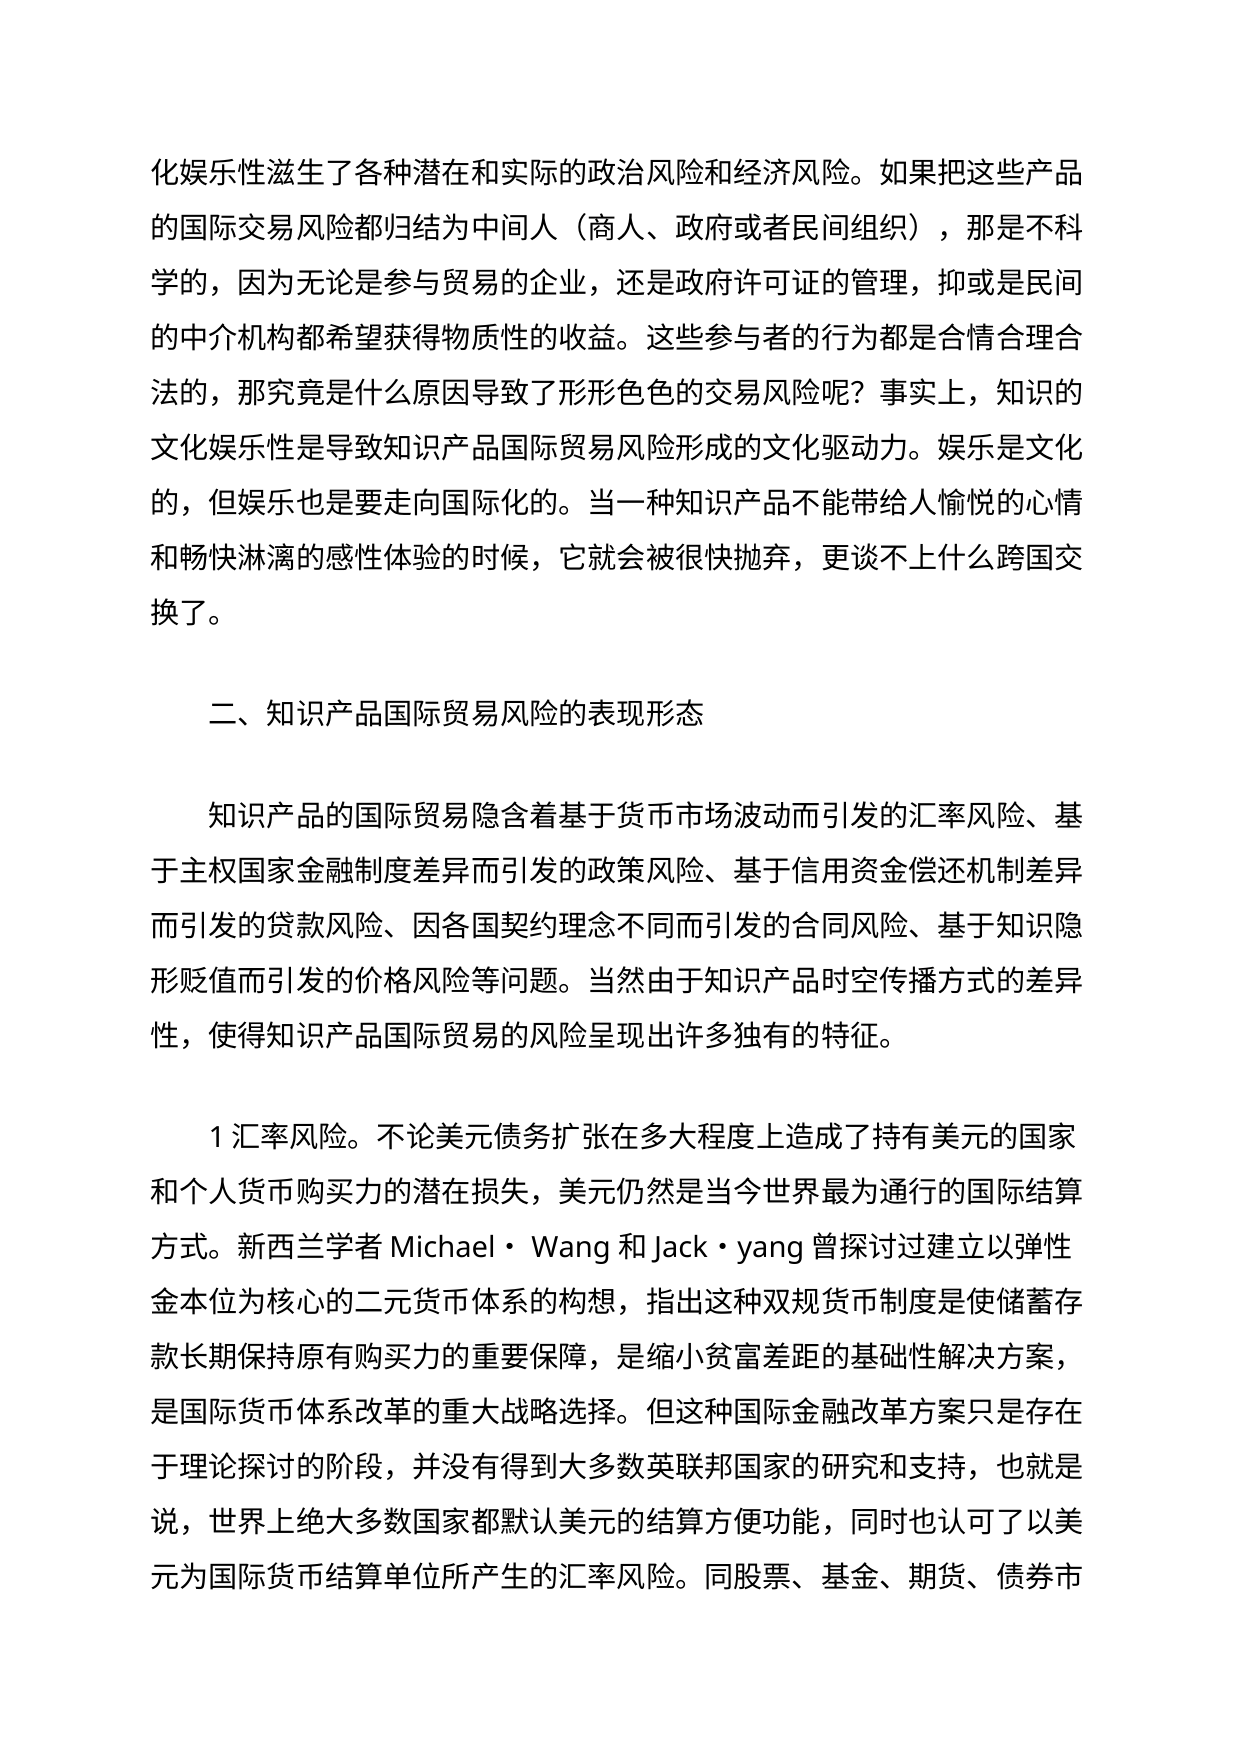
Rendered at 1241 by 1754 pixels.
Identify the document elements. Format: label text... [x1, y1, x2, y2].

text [150, 1114, 1090, 1596]
text 二、知识产品国际贸易风险的表现形态 [150, 691, 1090, 733]
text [150, 150, 1090, 631]
text 知识产品的国际贸易隐含着基于货币市场波动而引发的汇率风险、基于主权国家金融制度差异而引发的政策风险、基于信用资金偿还机制差异而引发的贷款风险、因各国契约理念不同而引发的合同风险、基于知识隐形贬值而引发的价格风险等问题。当然由于知识产品时空传播方式的差异性，使得知识产品国际贸易的风险呈现出许多独有的特征。 [150, 793, 1090, 1054]
